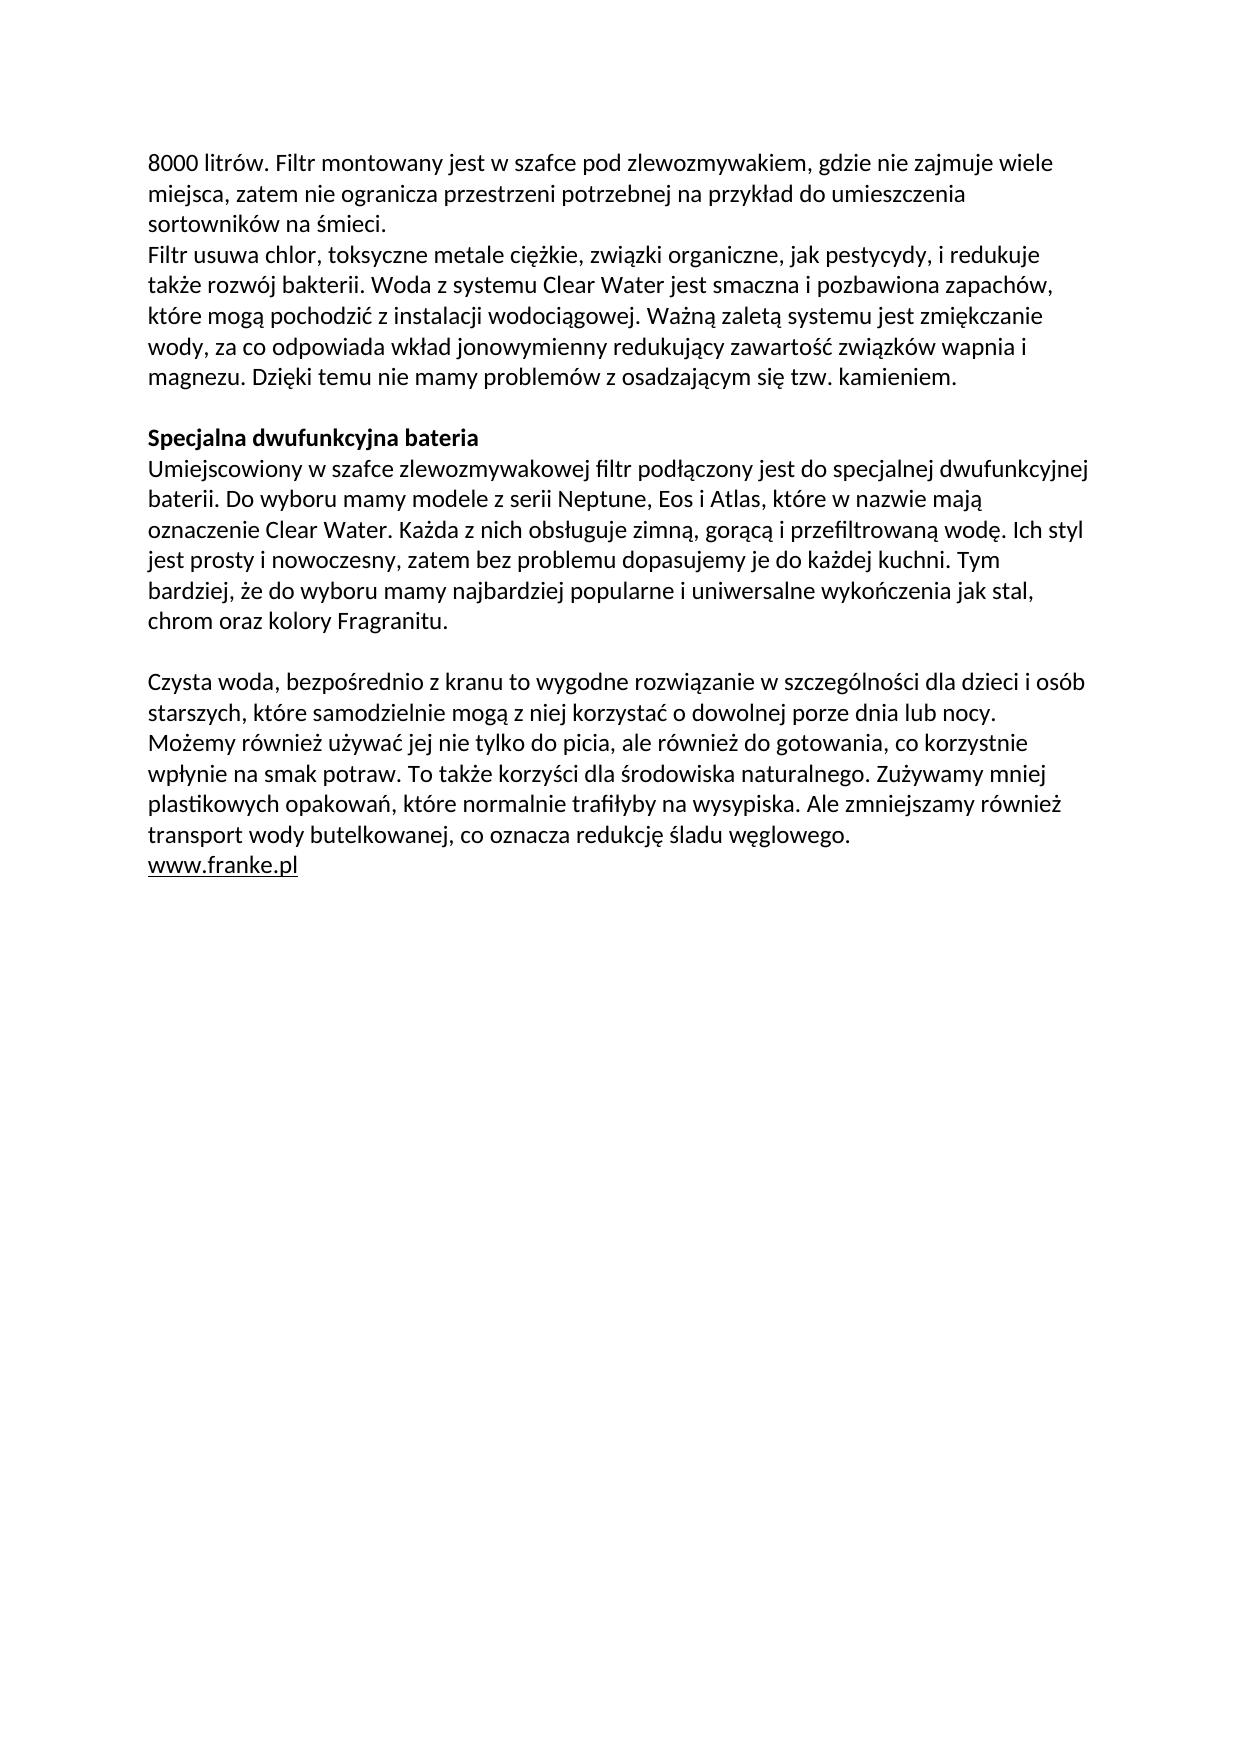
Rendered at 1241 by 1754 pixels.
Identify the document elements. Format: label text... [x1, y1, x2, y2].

text Filtr usuwa chlor, toksyczne metale ciężkie, związki organiczne, jak pestycydy, i redukuje także rozwój bakterii. Woda z systemu Clear Water jest smaczna i pozbawiona zapachów, które mogą pochodzić z instalacji wodociągowej. Ważną zaletą systemu jest zmiękczanie wody, za co odpowiada wkład jonowymienny redukujący zawartość związków wapnia i magnezu. Dzięki temu nie mamy problemów z osadzającym się tzw. kamieniem. [148, 239, 1093, 392]
text Możemy również używać jej nie tylko do picia, ale również do gotowania, co korzystnie wpłynie na smak potraw. To także korzyści dla środowiska naturalnego. Zużywamy mniej plastikowych opakowań, które normalnie trafiłyby na wysypiska. Ale zmniejszamy również transport wody butelkowanej, co oznacza redukcję śladu węglowego. [148, 727, 1093, 849]
text www.franke.pl [148, 849, 1093, 880]
text Specjalna dwufunkcyjna bateria [148, 422, 1093, 453]
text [148, 148, 1093, 239]
text Umiejscowiony w szafce zlewozmywakowej filtr podłączony jest do specjalnej dwufunkcyjnej baterii. Do wyboru mamy modele z serii Neptune, Eos i Atlas, które w nazwie mają oznaczenie Clear Water. Każda z nich obsługuje zimną, gorącą i przefiltrowaną wodę. Ich styl jest prosty i nowoczesny, zatem bez problemu dopasujemy je do każdej kuchni. Tym bardziej, że do wyboru mamy najbardziej popularne i uniwersalne wykończenia jak stal, chrom oraz kolory Fragranitu. [148, 453, 1093, 636]
text Czysta woda, bezpośrednio z kranu to wygodne rozwiązanie w szczególności dla dzieci i osób starszych, które samodzielnie mogą z niej korzystać o dowolnej porze dnia lub nocy. [148, 666, 1093, 727]
